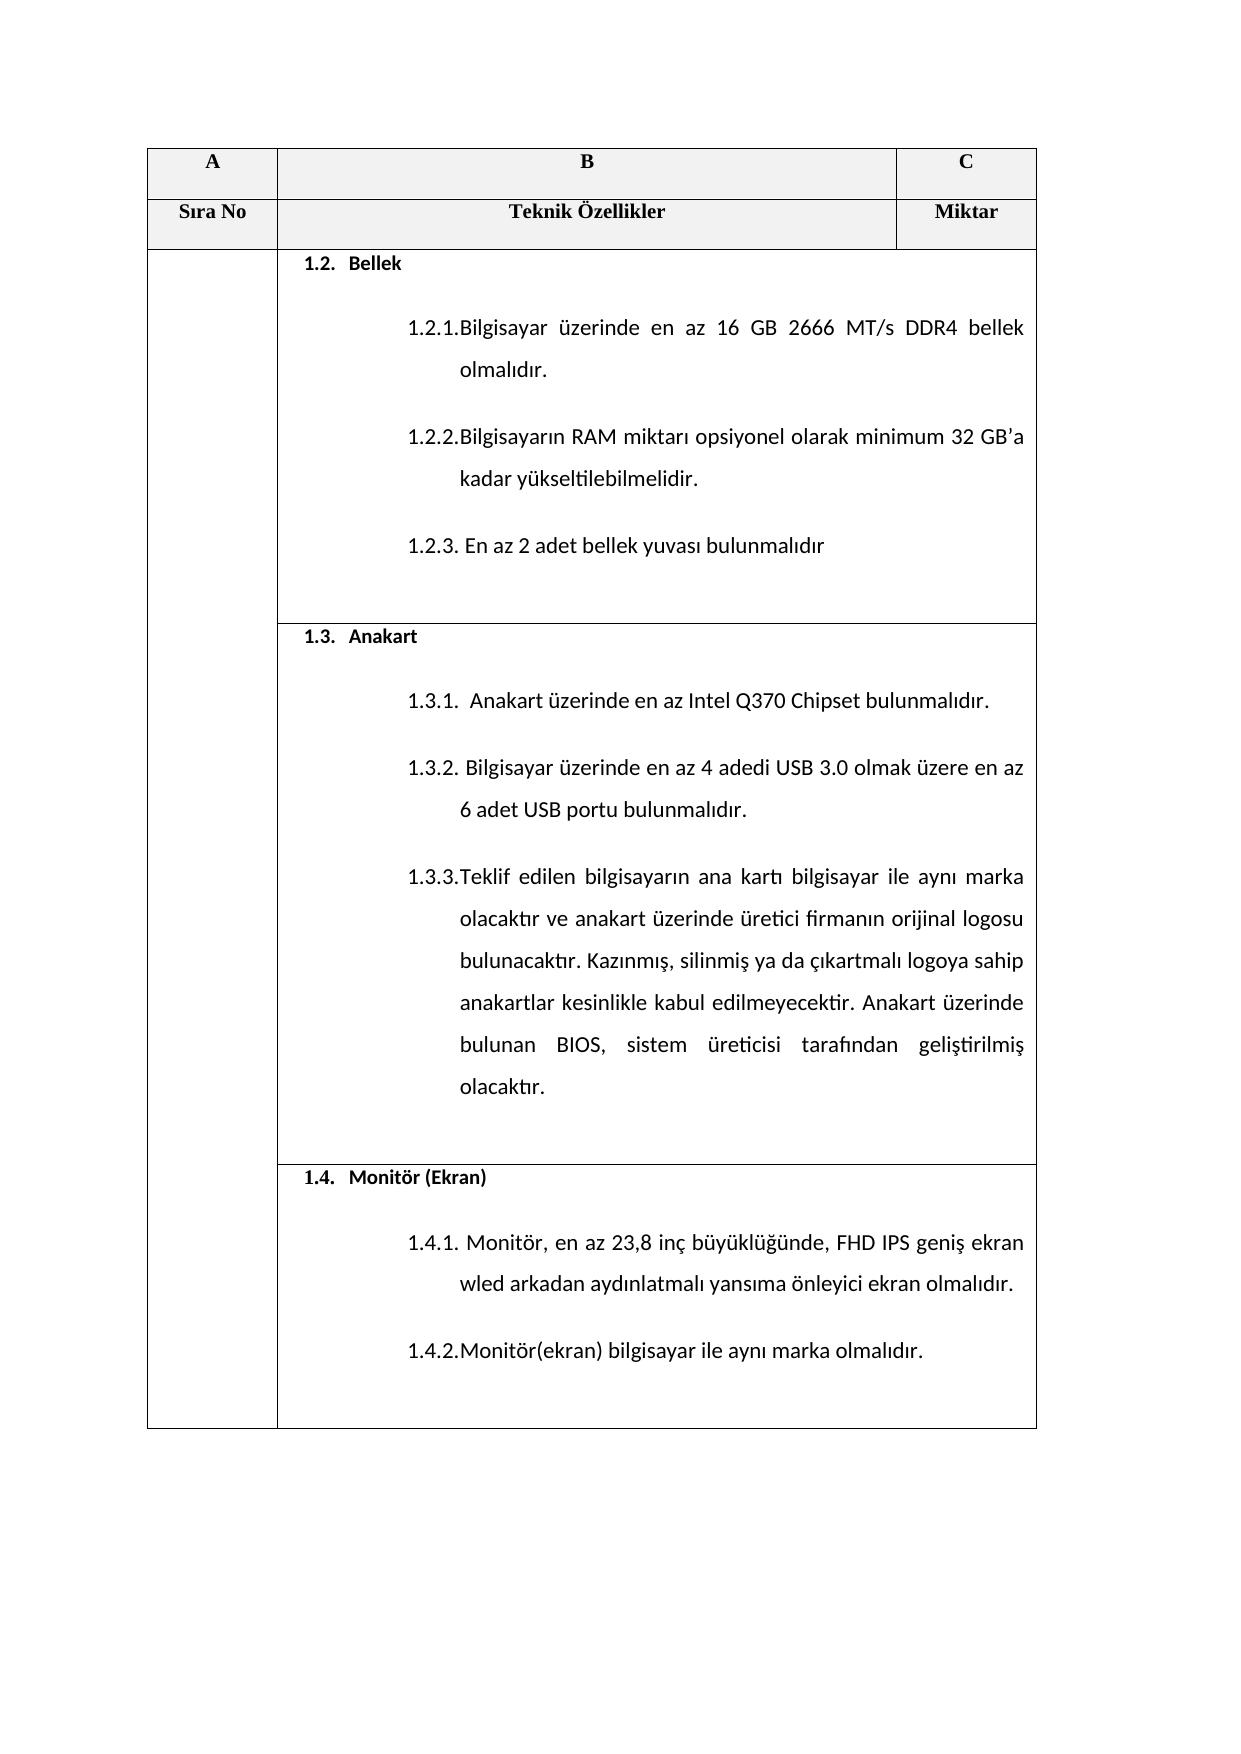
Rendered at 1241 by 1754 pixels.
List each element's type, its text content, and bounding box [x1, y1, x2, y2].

table_cell Anakart Anakart üzerinde en az Intel Q370 Chipset bulunmalıdır. Bilgisayar üzerinde en az 4 adedi USB 3.0 olmak üzere en az 6 adet USB portu bulunmalıdır. Teklif edilen bilgisayarın ana kartı bilgisayar ile aynı marka olacaktır ve anakart üzerinde üretici firmanın orijinal logosu bulunacaktır. Kazınmış, silinmiş ya da çıkartmalı logoya sahip anakartlar kesinlikle kabul edilmeyecektir. Anakart üzerinde bulunan BIOS, sistem üreticisi tarafından geliştirilmiş olacaktır. [278, 624, 1036, 1163]
table_header A [148, 149, 277, 198]
table_header B [278, 149, 896, 198]
table_cell Teknik Özellikler [278, 200, 896, 249]
table_cell Bellek Bilgisayar üzerinde en az 16 GB 2666 MT/s DDR4 bellek olmalıdır. Bilgisayarın RAM miktarı opsiyonel olarak minimum 32 GB’a kadar yükseltilebilmelidir. En az 2 adet bellek yuvası bulunmalıdır [278, 250, 1036, 622]
table_cell Miktar [897, 200, 1036, 249]
table_cell Sıra No [148, 200, 277, 249]
table_cell Monitör (Ekran) Monitör, en az 23,8 inç büyüklüğünde, FHD IPS geniş ekran wled arkadan aydınlatmalı yansıma önleyici ekran olmalıdır. Monitör(ekran) bilgisayar ile aynı marka olmalıdır. [278, 1165, 1036, 1428]
table_cell [148, 250, 277, 1428]
table_header C [897, 149, 1036, 198]
